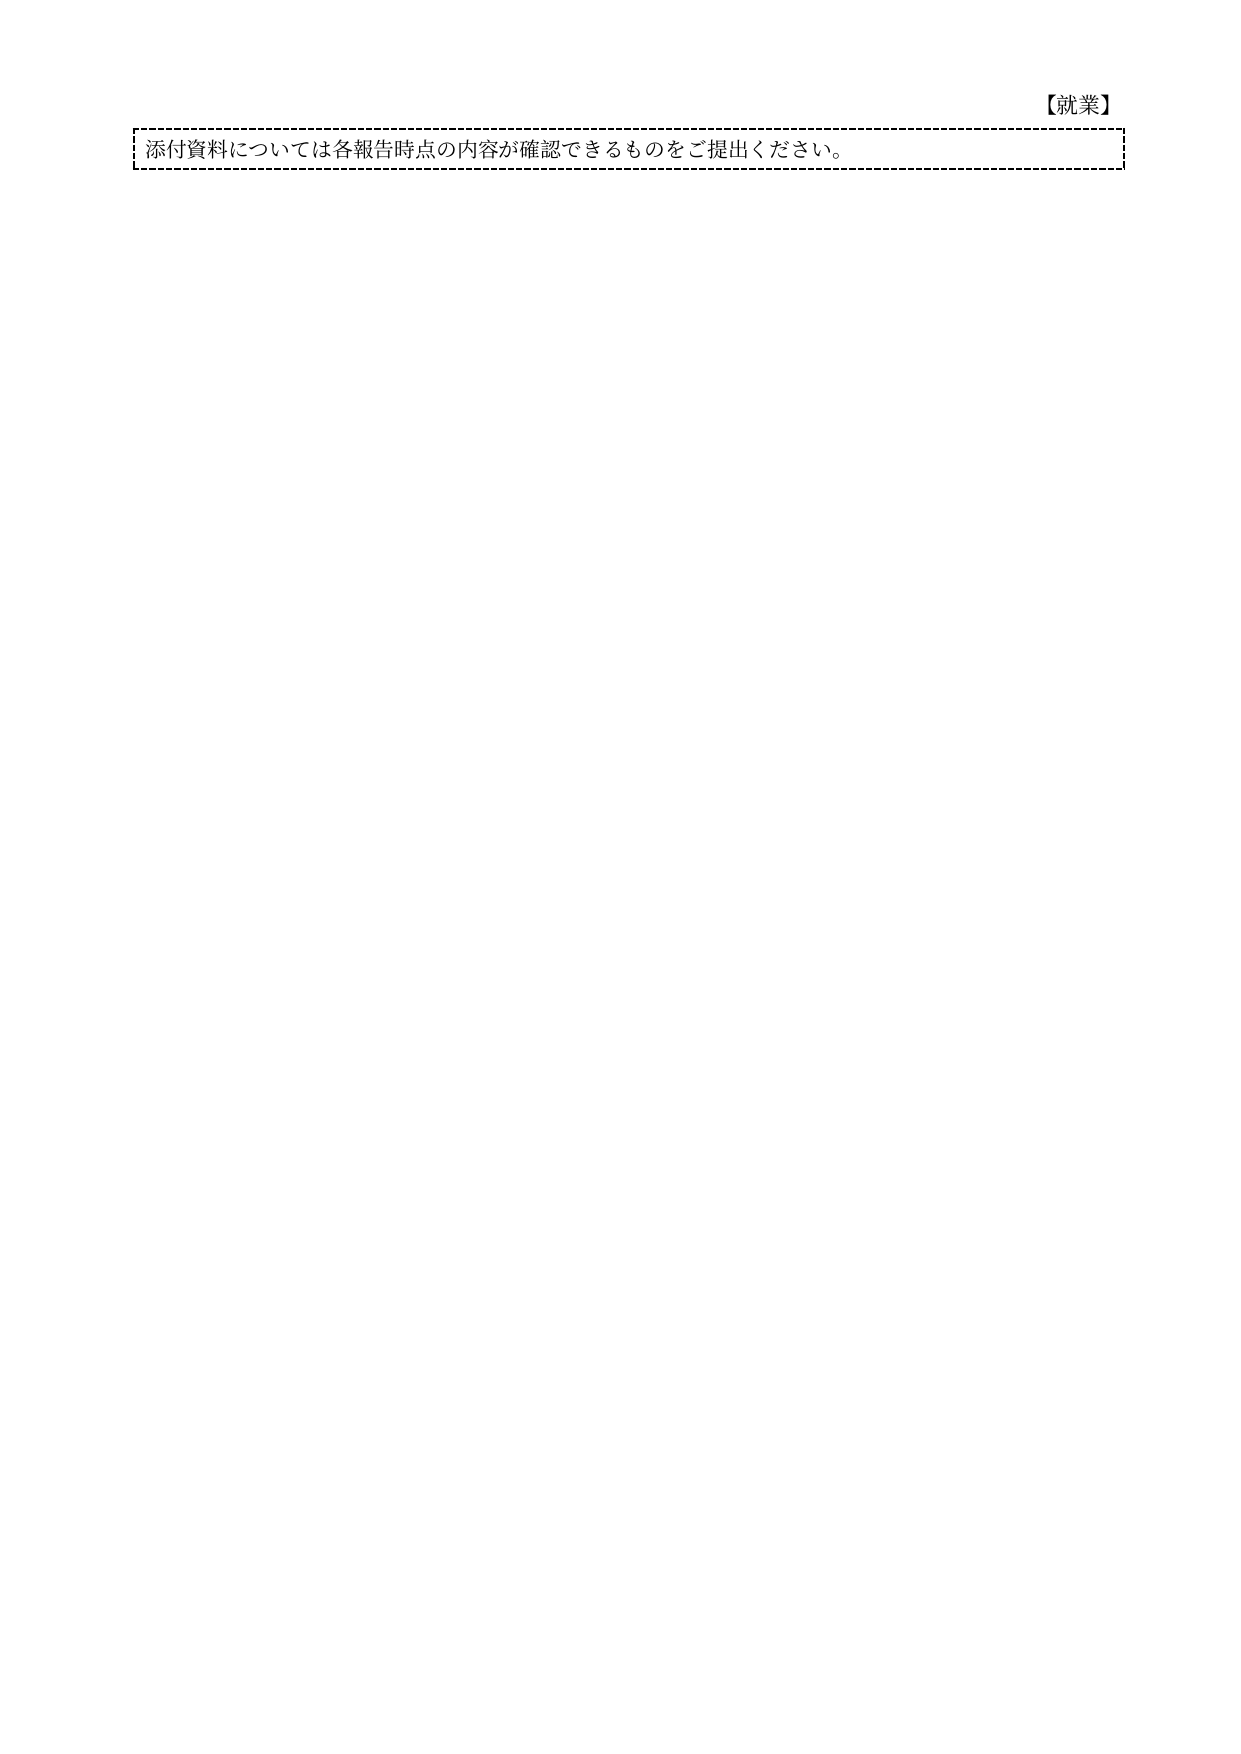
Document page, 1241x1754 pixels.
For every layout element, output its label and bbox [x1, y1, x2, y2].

table_header [134, 128, 1124, 167]
